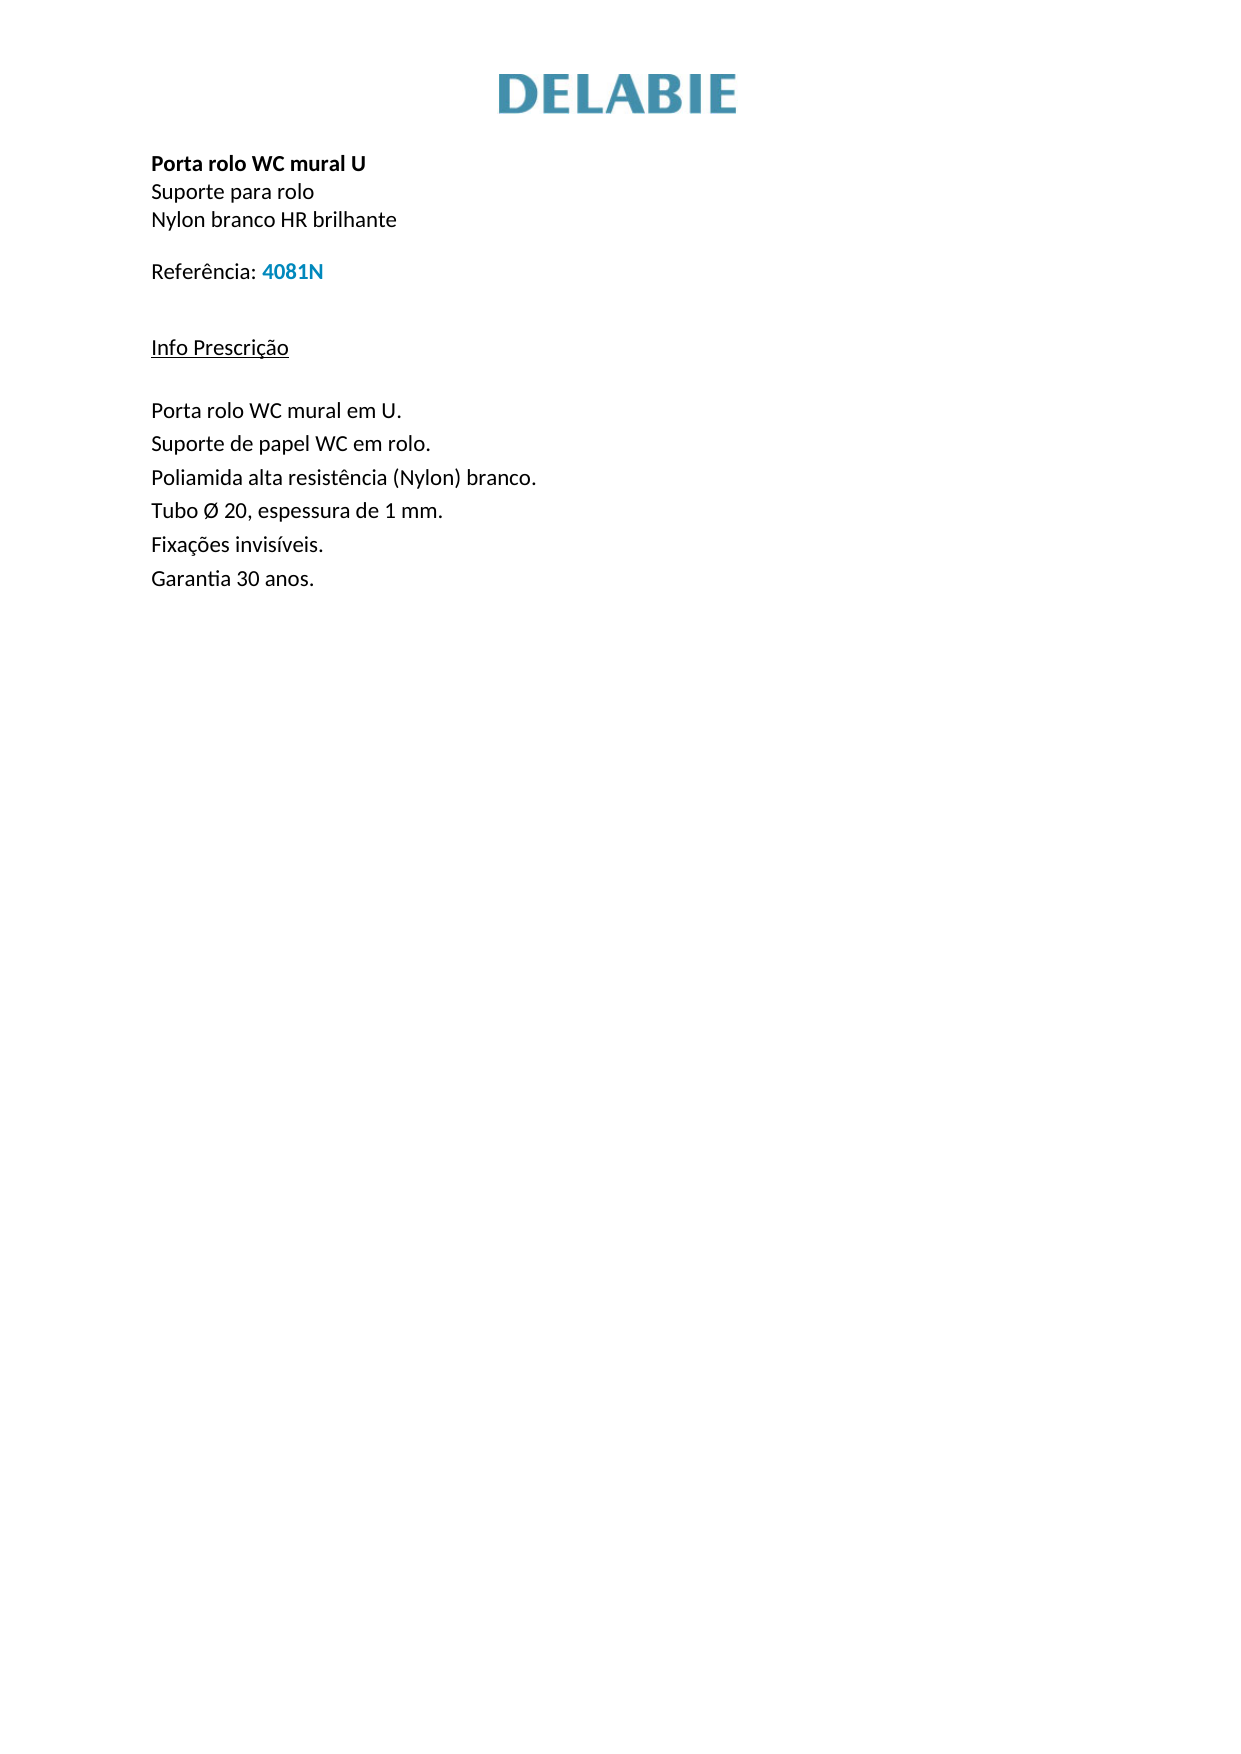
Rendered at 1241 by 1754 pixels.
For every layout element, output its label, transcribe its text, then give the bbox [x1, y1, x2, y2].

text Referência: 4081N [151, 257, 1084, 285]
picture [497, 74, 738, 114]
text Suporte para rolo [151, 177, 1084, 205]
text Tubo Ø 20, espessura de 1 mm. [151, 497, 1084, 525]
text Porta rolo WC mural U [151, 149, 1084, 177]
text Porta rolo WC mural em U. [151, 396, 1084, 424]
text Poliamida alta resistência (Nylon) branco. [151, 463, 1084, 491]
text Suporte de papel WC em rolo. [151, 429, 1084, 458]
text Fixações invisíveis. [151, 530, 1084, 558]
text Info Prescrição [151, 333, 1084, 361]
text Nylon branco HR brilhante [151, 205, 1084, 233]
text Garantia 30 anos. [151, 564, 1084, 592]
